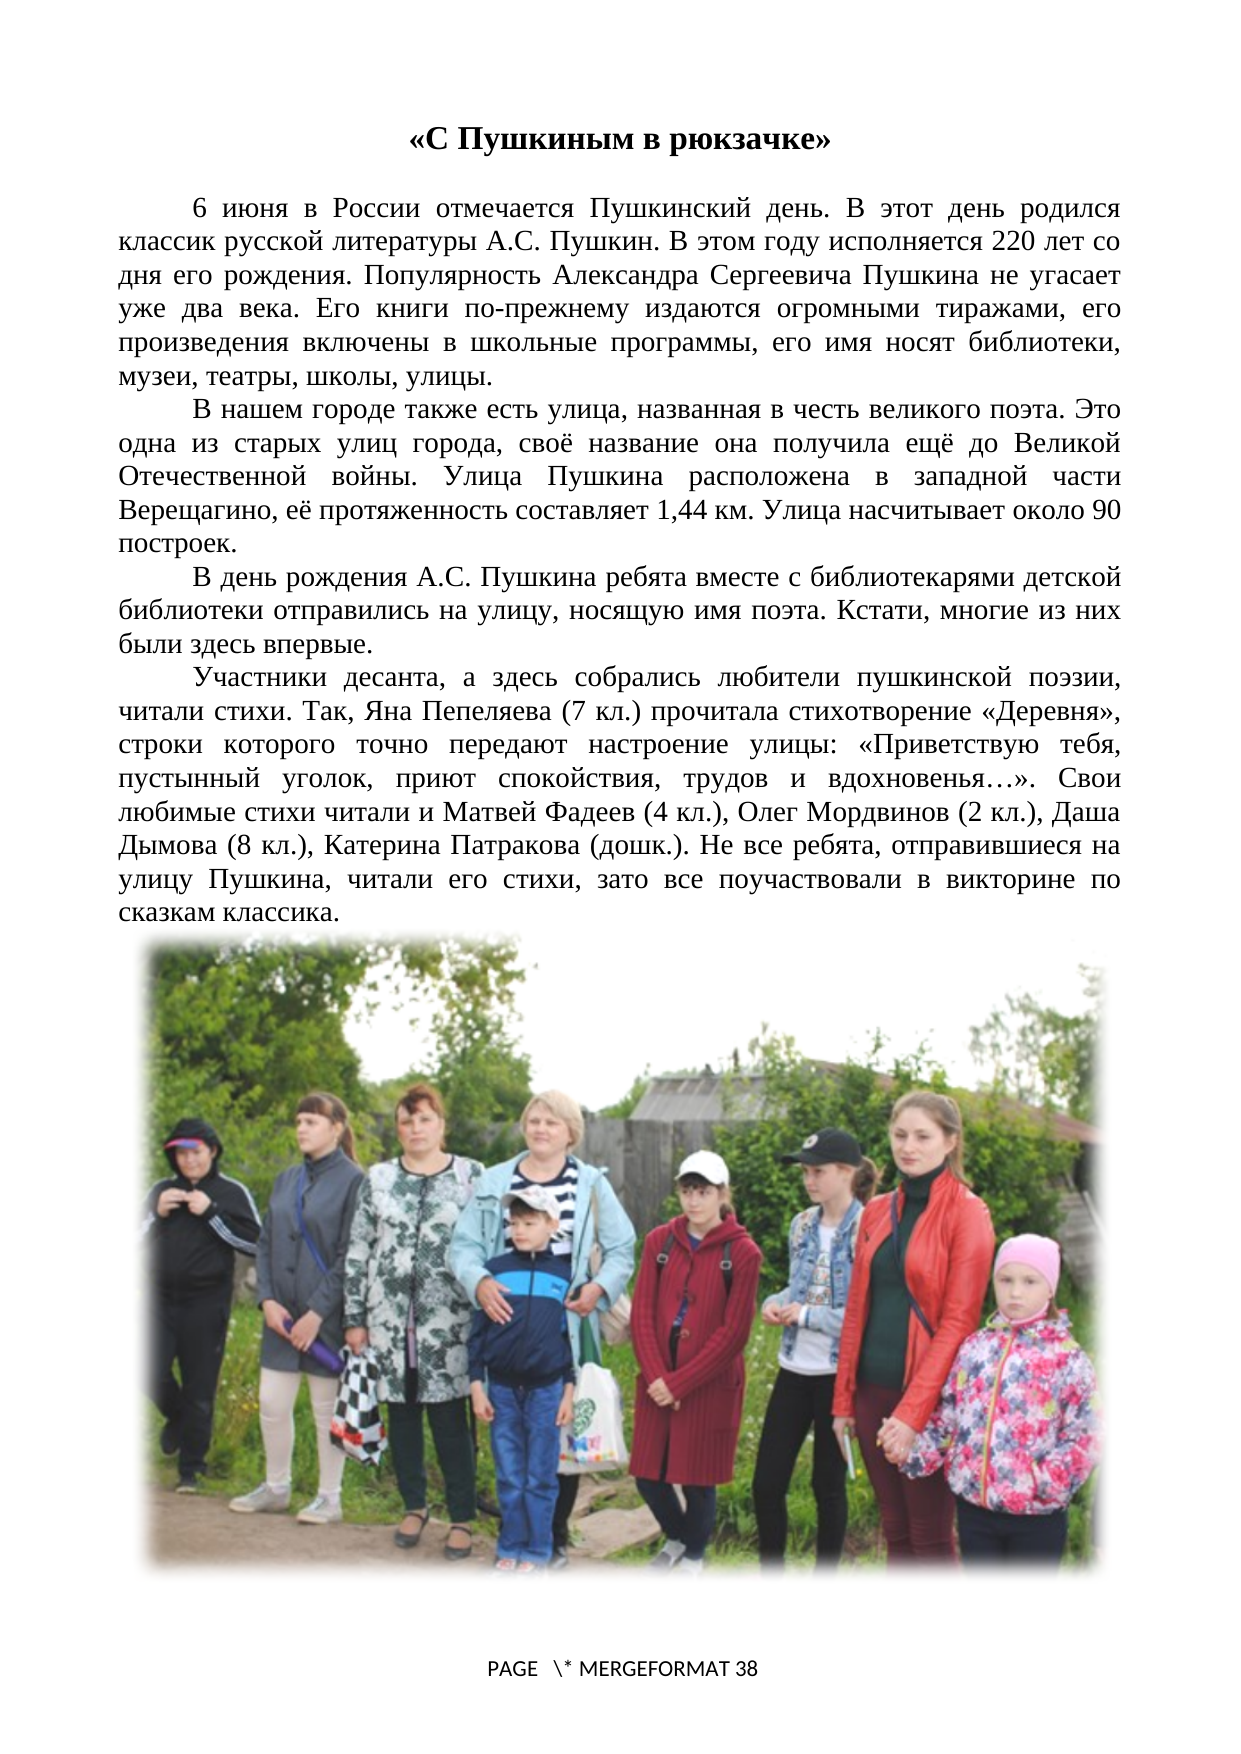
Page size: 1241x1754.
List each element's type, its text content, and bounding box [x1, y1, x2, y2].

text Участники десанта, а здесь собрались любители пушкинской поэзии, читали стихи. Так, Яна Пепеляева (7 кл.) прочитала стихотворение «Деревня», строки которого точно передают настроение улицы: «Приветствую тебя, пустынный уголок, приют спокойствия, трудов и вдохновенья…». Свои любимые стихи читали и Матвей Фадеев (4 кл.), Олег Мордвинов (2 кл.), Даша Дымова (8 кл.), Катерина Патракова (дошк.). Не все ребята, отправившиеся на улицу Пушкина, читали его стихи, зато все поучаствовали в викторине по сказкам классика. [118, 659, 1122, 928]
text 31 мая верещагинские библиотекари совершили поездку в город Кудымкар. Программа включала посещение нескольких достопримечательностей столицы Коми-Пермяцкого автономного округа. [160, 956, 1083, 1555]
subtitle «С Пушкиным в рюкзачке» [118, 118, 1122, 156]
text В день рождения А.С. Пушкина ребята вместе с библиотекарями детской библиотеки отправились на улицу, носящую имя поэта. Кстати, многие из них были здесь впервые. [118, 559, 1122, 659]
text В нашем городе также есть улица, названная в честь великого поэта. Это одна из старых улиц города, своё название она получила ещё до Великой Отечественной войны. Улица Пушкина расположена в западной части Верещагино, её протяженность составляет 1,44 км. Улица насчитывает около 90 построек. [118, 391, 1122, 559]
text 6 июня в России отмечается Пушкинский день. В этот день родился классик русской литературы А.С. Пушкин. В этом году исполняется 220 лет со дня его рождения. Популярность Александра Сергеевича Пушкина не угасает уже два века. Его книги по-прежнему издаются огромными тиражами, его произведения включены в школьные программы, его имя носят библиотеки, музеи, театры, школы, улицы. [118, 190, 1122, 391]
